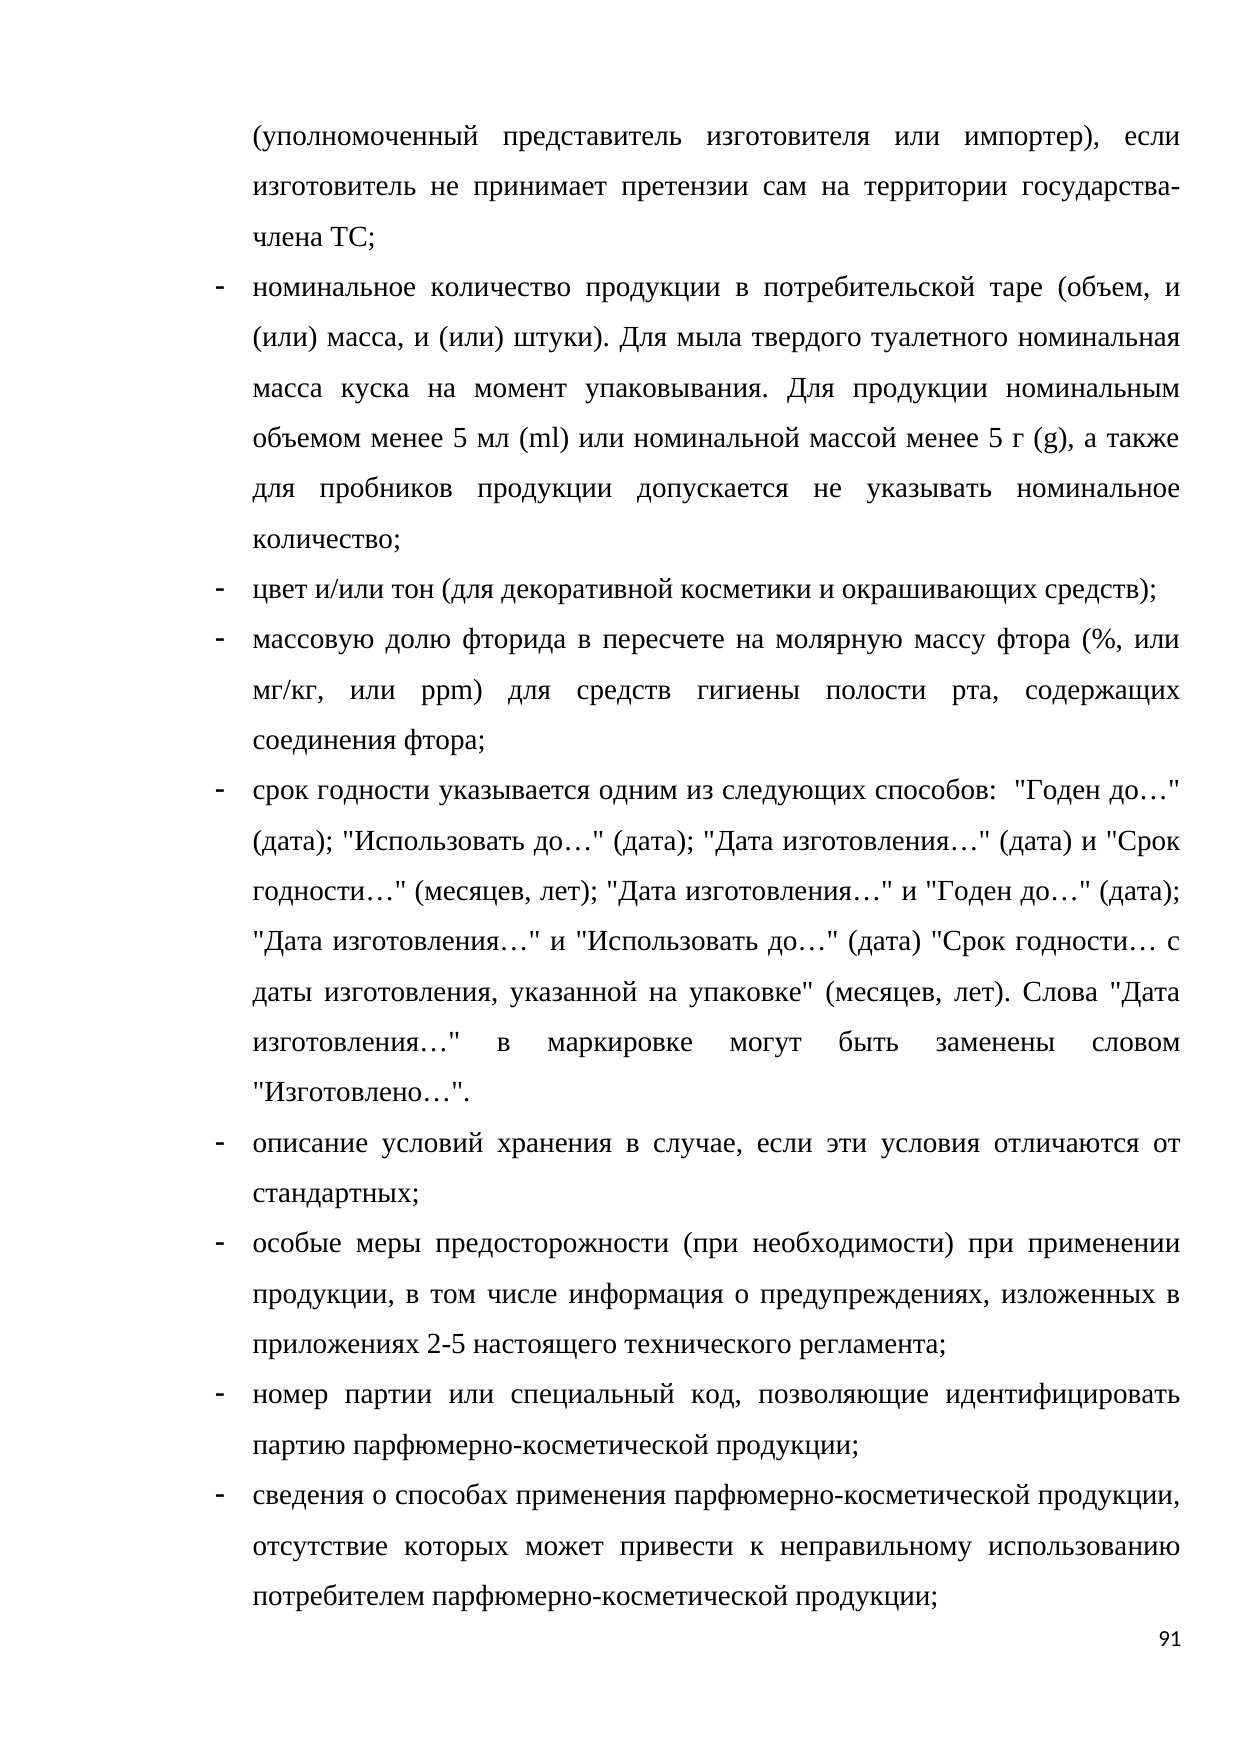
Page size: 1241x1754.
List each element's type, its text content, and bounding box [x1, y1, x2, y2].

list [215, 118, 1181, 252]
list срок годности указывается одним из следующих способов: "Годен до…" (дата); "Использовать до…" (дата); "Дата изготовления…" (дата) и "Срок годности…" (месяцев, лет); "Дата изготовления…" и "Годен до…" (дата); "Дата изготовления…" и "Использовать до…" (дата) "Срок годности… с даты изготовления, указанной на упаковке" (месяцев, лет). Слова "Дата изготовления…" в маркировке могут быть заменены словом "Изготовлено…". [215, 772, 1181, 1108]
list особые меры предосторожности (при необходимости) при применении продукции, в том числе информация о предупреждениях, изложенных в приложениях 2-5 настоящего технического регламента; [215, 1226, 1181, 1360]
list массовую долю фторида в пересчете на молярную массу фтора (%, или мг/кг, или ppm) для средств гигиены полости рта, содержащих соединения фтора; [215, 621, 1181, 756]
list сведения о способах применения парфюмерно-косметической продукции, отсутствие которых может привести к неправильному использованию потребителем парфюмерно-косметической продукции; [215, 1477, 1181, 1612]
list номер партии или специальный код, позволяющие идентифицировать партию парфюмерно-косметической продукции; [215, 1377, 1181, 1461]
list цвет и/или тон (для декоративной косметики и окрашивающих средств); [215, 571, 1181, 605]
list описание условий хранения в случае, если эти условия отличаются от стандартных; [215, 1125, 1181, 1209]
list номинальное количество продукции в потребительской таре (объем, и (или) масса, и (или) штуки). Для мыла твердого туалетного номинальная масса куска на момент упаковывания. Для продукции номинальным объемом менее 5 мл (ml) или номинальной массой менее 5 г (g), а также для пробников продукции допускается не указывать номинальное количество; [215, 269, 1181, 554]
